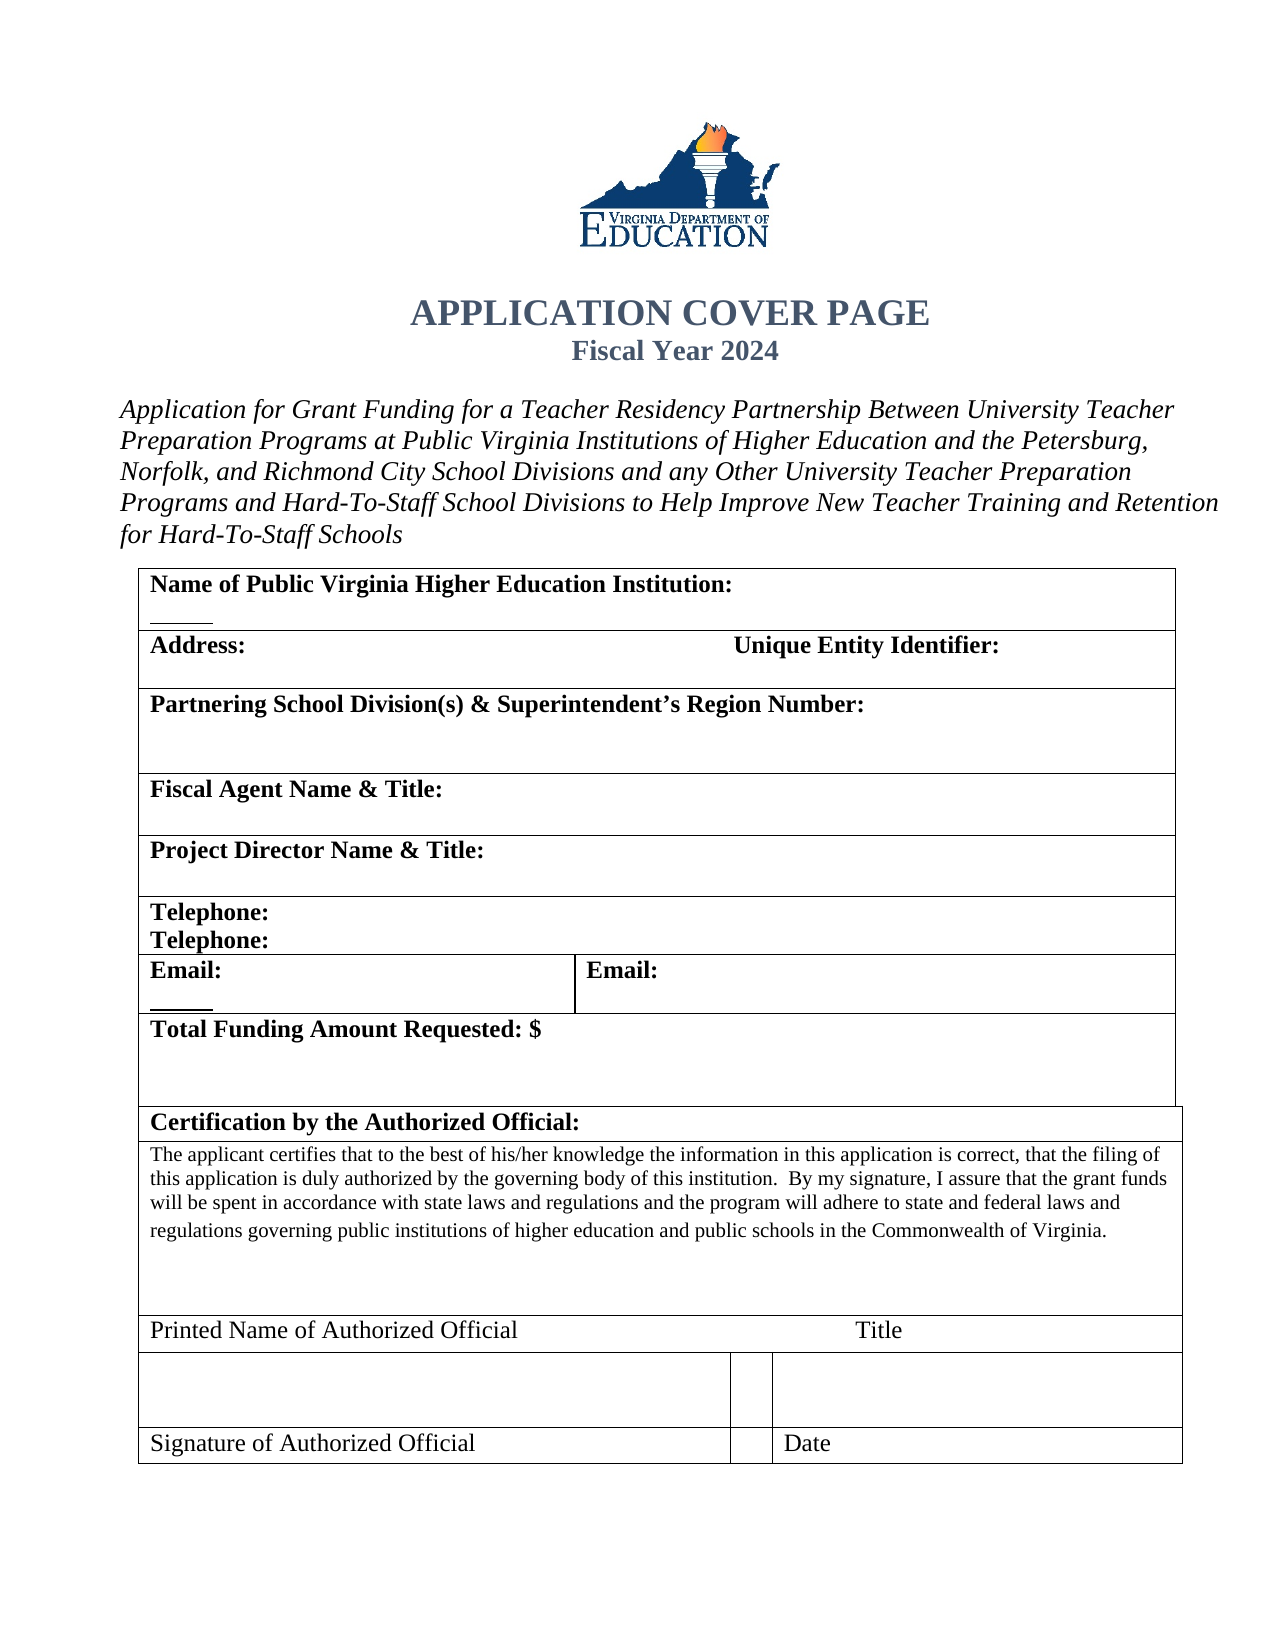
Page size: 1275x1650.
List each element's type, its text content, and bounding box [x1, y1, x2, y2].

table_cell Project Director Name & Title: [139, 836, 1175, 896]
table_cell Signature of Authorized Official [139, 1428, 730, 1462]
table_cell [773, 1353, 1182, 1427]
table_cell Partnering School Division(s) & Superintendent’s Region Number: [139, 689, 1175, 773]
table_header Name of Public Virginia Higher Education Institution: [139, 569, 1175, 629]
table_cell Printed Name of Authorized Official Title [139, 1316, 1182, 1352]
table_cell Telephone: Telephone: [139, 897, 1175, 954]
table_cell Date [773, 1428, 1182, 1462]
table_cell Total Funding Amount Requested: $ [139, 1014, 1175, 1106]
table_cell Fiscal Agent Name & Title: [139, 774, 1175, 834]
table_cell Certification by the Authorized Official: [139, 1107, 1182, 1141]
table_cell [731, 1428, 772, 1462]
table_cell Email: [576, 955, 1175, 1013]
text APPLICATION COVER PAGE [94, 290, 1247, 333]
table_cell [139, 1353, 730, 1427]
picture [566, 112, 784, 262]
table_cell [731, 1353, 772, 1427]
text Fiscal Year 2024 [150, 333, 1200, 367]
table_cell The applicant certifies that to the best of his/her knowledge the information in this application is correct, that the filing of this application is duly authorized by the governing body of this institution. By my signature, I assure that the grant funds will be spent in accordance with state laws and regulations and the program will adhere to state and federal laws and regulations governing public institutions of higher education and public schools in the Commonwealth of Virginia. [139, 1142, 1182, 1314]
subtitle Application for Grant Funding for a Teacher Residency Partnership Between University Teacher Preparation Programs at Public Virginia Institutions of Higher Education and the Petersburg, Norfolk, and Richmond City School Divisions and any Other University Teacher Preparation Programs and Hard-To-Staff School Divisions to Help Improve New Teacher Training and Retention for Hard-To-Staff Schools [120, 393, 1230, 549]
table_cell Address: Unique Entity Identifier: [139, 631, 1175, 688]
table_cell Email: [139, 955, 574, 1013]
